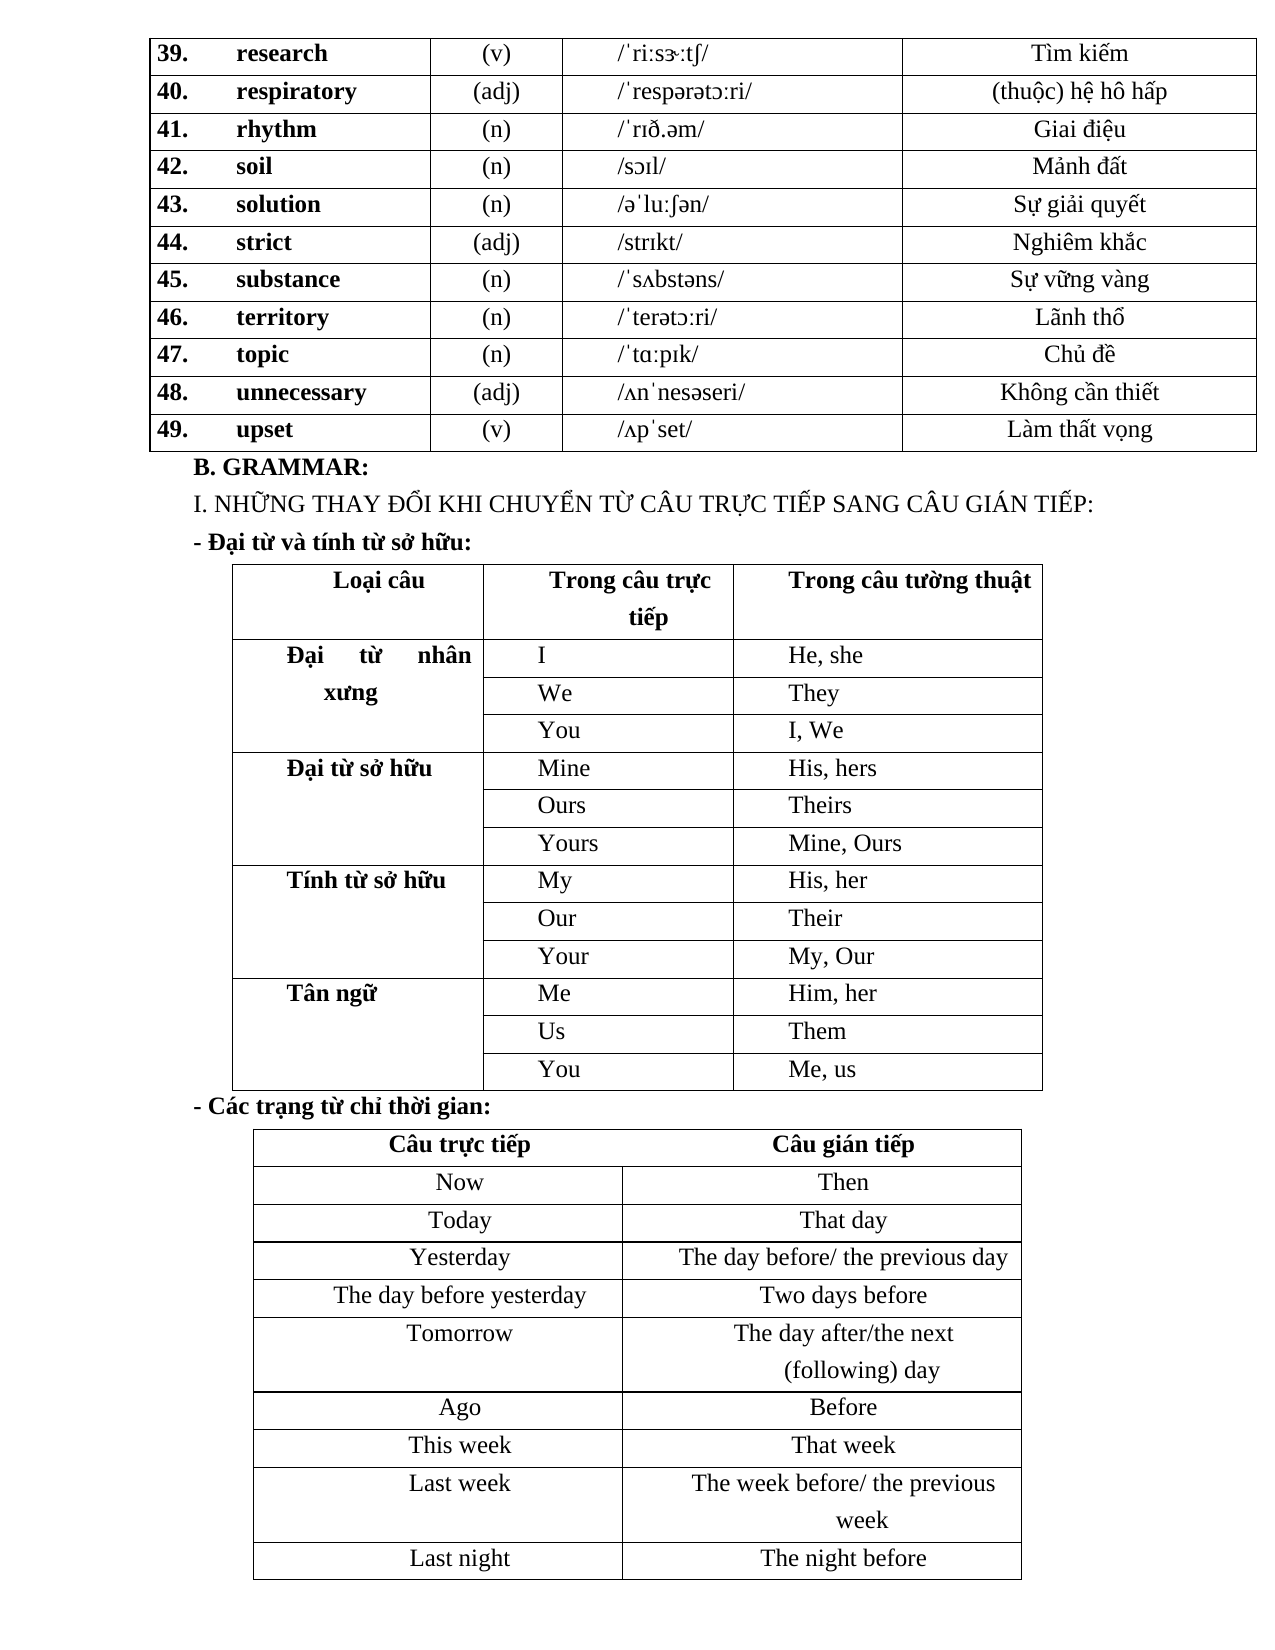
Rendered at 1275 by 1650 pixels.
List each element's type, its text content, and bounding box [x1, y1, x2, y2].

table_header Trong câu tường thuật [734, 565, 1042, 639]
table_cell (thuộc) hệ hô hấp [903, 76, 1256, 113]
table_cell /ˈrespərətɔːri/ [563, 76, 902, 113]
table_cell Đại từ nhân xưng [233, 640, 483, 752]
table_cell Their [734, 903, 1042, 940]
table_cell Tomorrow [254, 1318, 622, 1391]
table_cell Two days before [623, 1280, 1021, 1317]
table_cell Theirs [734, 790, 1042, 827]
table_cell Sự giải quyết [903, 189, 1256, 226]
table_cell The day after/the next (following) day [623, 1318, 1021, 1391]
table_cell rhythm [151, 114, 430, 150]
subtitle - Đại từ và tính từ sở hữu: [193, 527, 1125, 556]
table_cell They [734, 678, 1042, 714]
table_cell That day [623, 1205, 1021, 1241]
subtitle I. NHỮNG THAY ĐỔI KHI CHUYỂN TỪ CÂU TRỰC TIẾP SANG CÂU GIÁN TIẾP: [193, 489, 1125, 518]
table_cell Before [623, 1393, 1021, 1429]
table_cell (n) [431, 264, 562, 301]
table_cell unnecessary [151, 377, 430, 413]
table_cell The night before [623, 1543, 1021, 1579]
table_cell His, hers [734, 753, 1042, 789]
table_cell research [151, 39, 430, 75]
table_cell substance [151, 264, 430, 301]
table_cell (n) [431, 114, 562, 150]
table_cell (n) [431, 339, 562, 376]
table_cell Him, her [734, 979, 1042, 1015]
table_cell Đại từ sở hữu [233, 753, 483, 864]
table_cell (v) [431, 39, 562, 75]
table_cell /ˈrɪð.əm/ [563, 114, 902, 150]
table_cell We [484, 678, 733, 714]
table_cell /ʌnˈnesəseri/ [563, 377, 902, 413]
table_cell /ˈterətɔːri/ [563, 302, 902, 338]
table_cell /ˈtɑːpɪk/ [563, 339, 902, 376]
table_header Trong câu trực tiếp [484, 565, 733, 639]
table_cell /strɪkt/ [563, 227, 902, 263]
table_cell respiratory [151, 76, 430, 113]
table_cell (n) [431, 302, 562, 338]
table_cell Sự vững vàng [903, 264, 1256, 301]
table_cell Yours [484, 828, 733, 864]
table_cell Them [734, 1016, 1042, 1053]
table_cell (adj) [431, 377, 562, 413]
table_cell The day before/ the previous day [623, 1243, 1021, 1279]
table_cell Yesterday [254, 1243, 622, 1279]
table_cell Mảnh đất [903, 151, 1256, 188]
table_cell He, she [734, 640, 1042, 677]
table_cell Last night [254, 1543, 622, 1579]
table_cell His, her [734, 866, 1042, 902]
table_cell territory [151, 302, 430, 338]
table_cell That week [623, 1430, 1021, 1467]
table_header Câu trực tiếp [254, 1130, 622, 1166]
table_cell upset [151, 415, 430, 451]
table_cell My [484, 866, 733, 902]
table_cell /ˈriːsɝːtʃ/ [563, 39, 902, 75]
table_cell strict [151, 227, 430, 263]
table_cell topic [151, 339, 430, 376]
table_cell This week [254, 1430, 622, 1467]
table_cell Mine [484, 753, 733, 789]
table_cell I, We [734, 715, 1042, 752]
table_cell Giai điệu [903, 114, 1256, 150]
table_header Loại câu [233, 565, 483, 639]
table_cell Lãnh thổ [903, 302, 1256, 338]
table_cell Chủ đề [903, 339, 1256, 376]
table_cell Ours [484, 790, 733, 827]
table_cell Last week [254, 1468, 622, 1542]
table_cell Your [484, 941, 733, 977]
table_cell /ʌpˈset/ [563, 415, 902, 451]
table_cell Our [484, 903, 733, 940]
table_cell Us [484, 1016, 733, 1053]
table_cell Me, us [734, 1054, 1042, 1090]
table_cell You [484, 1054, 733, 1090]
table_cell Ago [254, 1393, 622, 1429]
subtitle B. GRAMMAR: [193, 452, 1125, 481]
table_cell I [484, 640, 733, 677]
table_cell Now [254, 1167, 622, 1204]
table_cell /ˈsʌbstəns/ [563, 264, 902, 301]
table_cell Không cần thiết [903, 377, 1256, 413]
table_cell Today [254, 1205, 622, 1241]
table_header Câu gián tiếp [623, 1130, 1021, 1166]
table_cell Làm thất vọng [903, 415, 1256, 451]
table_cell Me [484, 979, 733, 1015]
table_cell The week before/ the previous week [623, 1468, 1021, 1542]
table_cell (adj) [431, 227, 562, 263]
table_cell Tân ngữ [233, 979, 483, 1090]
table_cell The day before yesterday [254, 1280, 622, 1317]
table_cell Mine, Ours [734, 828, 1042, 864]
table_cell solution [151, 189, 430, 226]
table_cell (adj) [431, 76, 562, 113]
table_cell Nghiêm khắc [903, 227, 1256, 263]
table_cell (n) [431, 151, 562, 188]
table_cell Then [623, 1167, 1021, 1204]
table_cell My, Our [734, 941, 1042, 977]
table_cell (v) [431, 415, 562, 451]
table_cell Tìm kiếm [903, 39, 1256, 75]
table_cell (n) [431, 189, 562, 226]
table_cell Tính từ sở hữu [233, 866, 483, 977]
subtitle - Các trạng từ chỉ thời gian: [193, 1091, 1125, 1120]
table_cell You [484, 715, 733, 752]
table_cell /sɔɪl/ [563, 151, 902, 188]
table_cell soil [151, 151, 430, 188]
table_cell /əˈluːʃən/ [563, 189, 902, 226]
